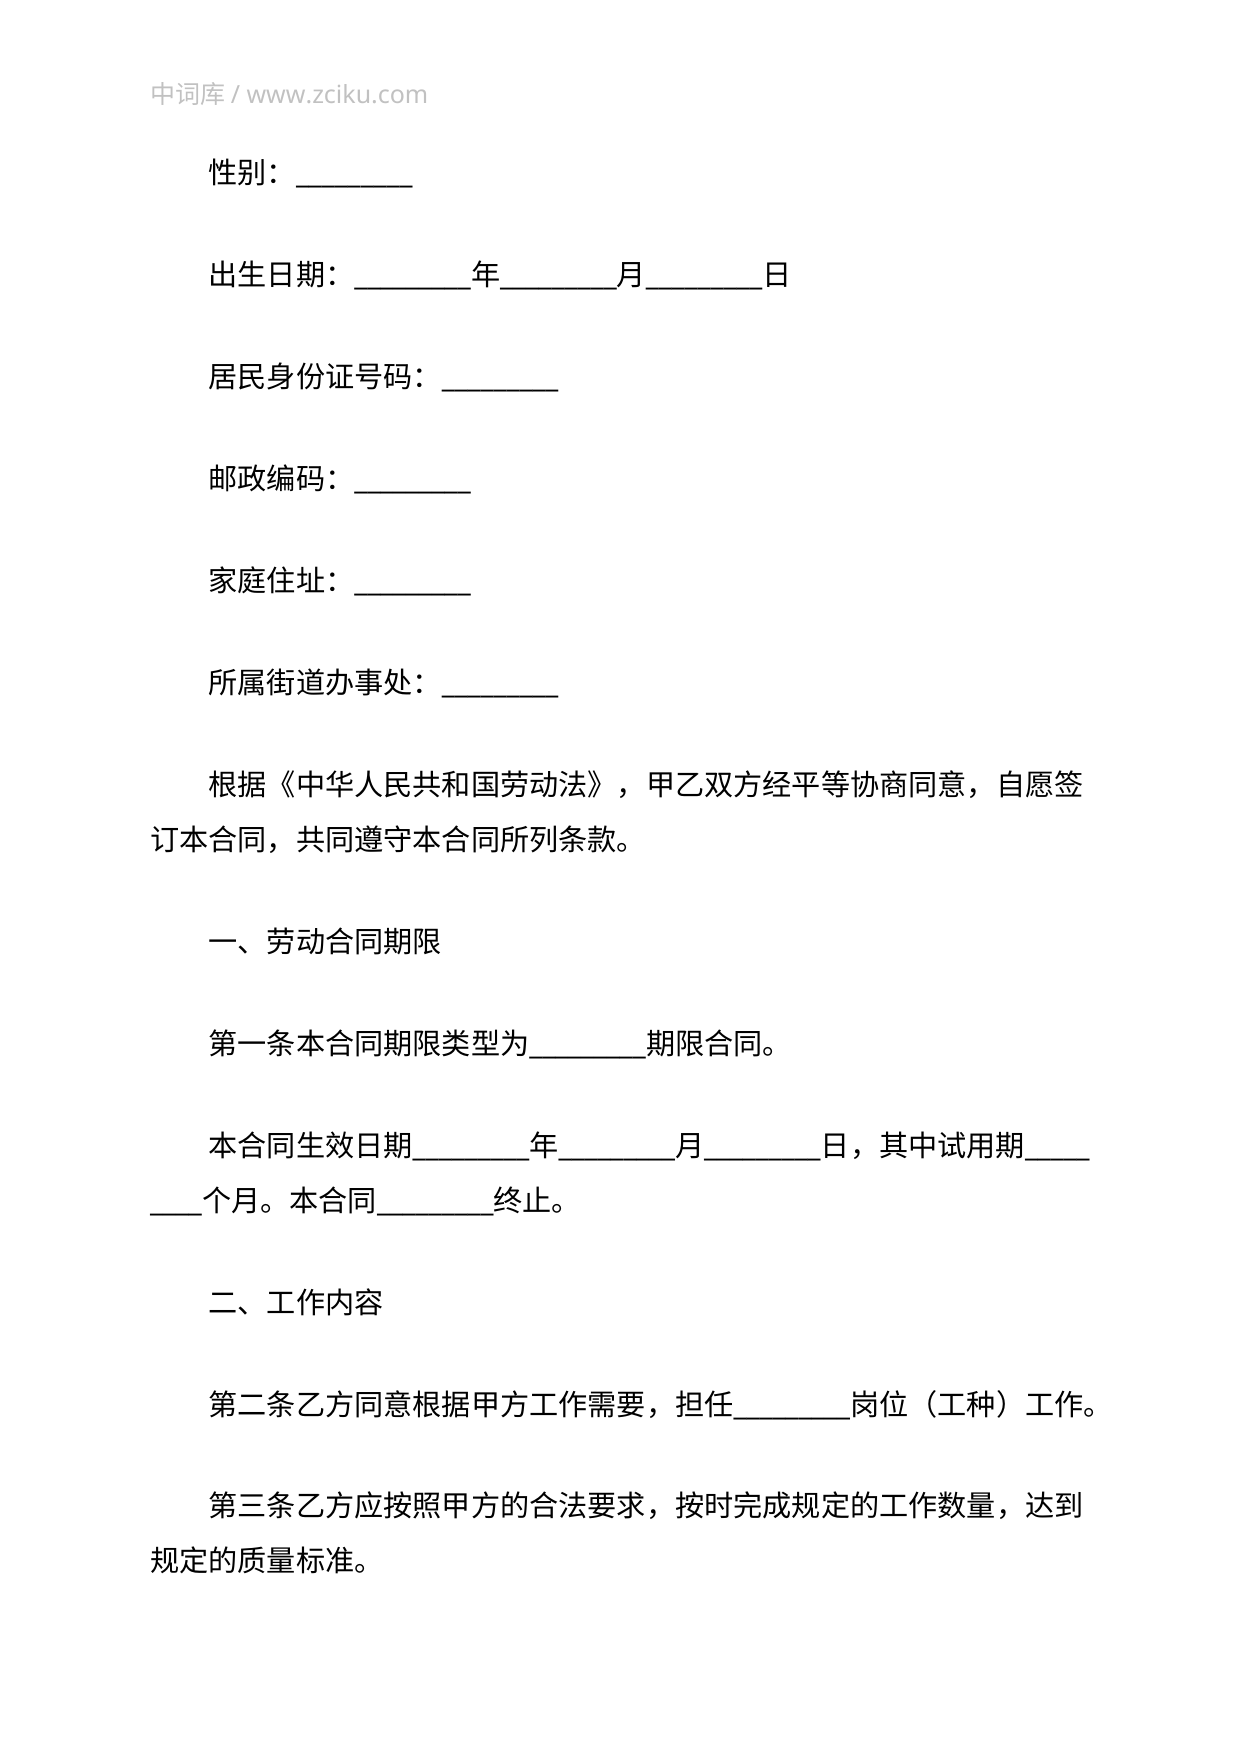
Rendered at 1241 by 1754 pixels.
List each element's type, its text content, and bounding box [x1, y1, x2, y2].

text 性别：_________ [150, 150, 1090, 192]
text 第三条乙方应按照甲方的合法要求，按时完成规定的工作数量，达到规定的质量标准。 [150, 1483, 1090, 1580]
text 第二条乙方同意根据甲方工作需要，担任_________岗位（工种）工作。 [150, 1381, 1090, 1423]
text 家庭住址：_________ [150, 558, 1090, 600]
text 本合同生效日期_________年_________月_________日，其中试用期_________个月。本合同_________终止。 [150, 1122, 1090, 1220]
text 居民身份证号码：_________ [150, 354, 1090, 396]
text 根据《中华人民共和国劳动法》，甲乙双方经平等协商同意，自愿签订本合同，共同遵守本合同所列条款。 [150, 762, 1090, 859]
text 二、工作内容 [150, 1279, 1090, 1322]
text 所属街道办事处：_________ [150, 660, 1090, 702]
text 一、劳动合同期限 [150, 918, 1090, 961]
text 第一条本合同期限类型为_________期限合同。 [150, 1020, 1090, 1063]
text 邮政编码：_________ [150, 456, 1090, 498]
text 出生日期：_________年_________月_________日 [150, 252, 1090, 294]
